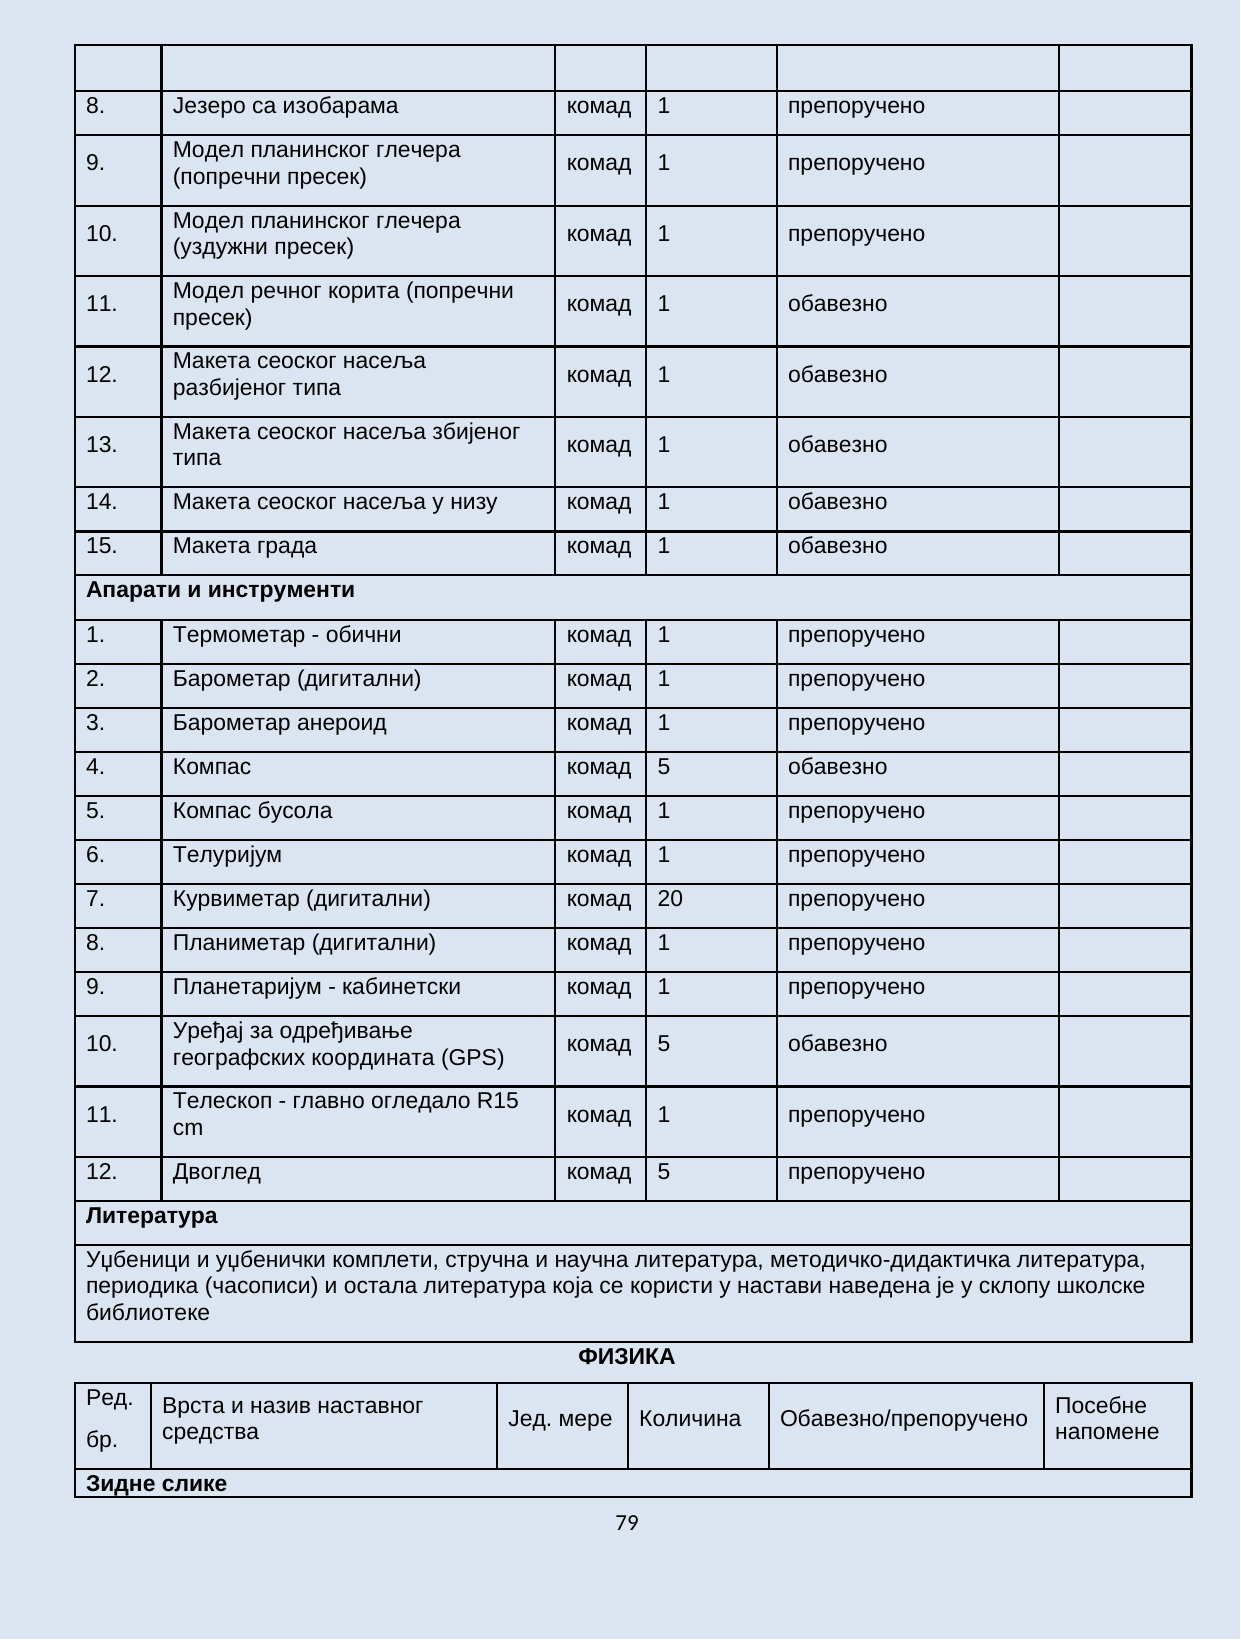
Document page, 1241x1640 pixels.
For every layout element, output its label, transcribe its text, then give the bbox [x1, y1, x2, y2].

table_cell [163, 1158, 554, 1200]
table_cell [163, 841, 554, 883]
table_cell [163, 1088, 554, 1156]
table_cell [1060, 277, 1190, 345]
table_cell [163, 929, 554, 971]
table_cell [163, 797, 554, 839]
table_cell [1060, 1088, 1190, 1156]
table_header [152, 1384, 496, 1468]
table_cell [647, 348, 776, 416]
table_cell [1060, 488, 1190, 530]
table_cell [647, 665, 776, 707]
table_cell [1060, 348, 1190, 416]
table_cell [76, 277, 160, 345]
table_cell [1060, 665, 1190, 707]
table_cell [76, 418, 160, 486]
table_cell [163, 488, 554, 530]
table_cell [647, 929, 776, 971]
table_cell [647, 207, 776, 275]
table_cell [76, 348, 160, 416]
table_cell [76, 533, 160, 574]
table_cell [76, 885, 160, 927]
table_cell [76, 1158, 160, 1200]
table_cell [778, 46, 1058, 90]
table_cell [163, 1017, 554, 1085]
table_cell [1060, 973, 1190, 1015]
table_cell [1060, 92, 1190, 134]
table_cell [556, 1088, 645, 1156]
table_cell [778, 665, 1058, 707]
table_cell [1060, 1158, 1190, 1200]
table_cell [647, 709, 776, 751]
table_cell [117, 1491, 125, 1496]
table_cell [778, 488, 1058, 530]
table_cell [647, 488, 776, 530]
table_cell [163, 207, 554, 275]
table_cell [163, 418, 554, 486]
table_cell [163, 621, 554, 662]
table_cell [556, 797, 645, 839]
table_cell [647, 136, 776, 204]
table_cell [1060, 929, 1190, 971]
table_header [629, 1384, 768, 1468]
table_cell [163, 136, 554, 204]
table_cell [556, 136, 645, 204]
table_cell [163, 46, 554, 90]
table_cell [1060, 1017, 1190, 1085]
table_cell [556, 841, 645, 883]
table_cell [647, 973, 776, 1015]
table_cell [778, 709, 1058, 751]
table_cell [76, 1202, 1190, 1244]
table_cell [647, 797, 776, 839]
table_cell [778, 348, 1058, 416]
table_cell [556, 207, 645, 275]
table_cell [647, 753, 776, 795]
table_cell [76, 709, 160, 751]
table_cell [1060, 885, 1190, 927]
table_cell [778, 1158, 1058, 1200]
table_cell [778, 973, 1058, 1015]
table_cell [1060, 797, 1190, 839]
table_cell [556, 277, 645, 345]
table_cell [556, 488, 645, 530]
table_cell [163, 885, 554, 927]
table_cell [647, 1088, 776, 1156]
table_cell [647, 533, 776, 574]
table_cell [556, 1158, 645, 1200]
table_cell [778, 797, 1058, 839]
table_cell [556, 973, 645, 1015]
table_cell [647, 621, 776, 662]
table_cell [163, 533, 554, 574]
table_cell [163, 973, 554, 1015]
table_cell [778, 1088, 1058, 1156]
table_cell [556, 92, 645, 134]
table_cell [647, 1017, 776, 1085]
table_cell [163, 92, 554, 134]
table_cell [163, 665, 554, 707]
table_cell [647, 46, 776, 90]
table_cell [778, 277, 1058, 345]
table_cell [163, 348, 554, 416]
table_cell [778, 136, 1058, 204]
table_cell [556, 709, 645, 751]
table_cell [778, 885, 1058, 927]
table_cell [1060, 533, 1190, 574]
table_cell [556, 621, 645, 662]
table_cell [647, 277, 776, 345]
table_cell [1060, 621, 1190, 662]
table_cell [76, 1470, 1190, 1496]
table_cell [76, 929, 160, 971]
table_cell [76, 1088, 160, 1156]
text ФИЗИКА [74, 1343, 1180, 1369]
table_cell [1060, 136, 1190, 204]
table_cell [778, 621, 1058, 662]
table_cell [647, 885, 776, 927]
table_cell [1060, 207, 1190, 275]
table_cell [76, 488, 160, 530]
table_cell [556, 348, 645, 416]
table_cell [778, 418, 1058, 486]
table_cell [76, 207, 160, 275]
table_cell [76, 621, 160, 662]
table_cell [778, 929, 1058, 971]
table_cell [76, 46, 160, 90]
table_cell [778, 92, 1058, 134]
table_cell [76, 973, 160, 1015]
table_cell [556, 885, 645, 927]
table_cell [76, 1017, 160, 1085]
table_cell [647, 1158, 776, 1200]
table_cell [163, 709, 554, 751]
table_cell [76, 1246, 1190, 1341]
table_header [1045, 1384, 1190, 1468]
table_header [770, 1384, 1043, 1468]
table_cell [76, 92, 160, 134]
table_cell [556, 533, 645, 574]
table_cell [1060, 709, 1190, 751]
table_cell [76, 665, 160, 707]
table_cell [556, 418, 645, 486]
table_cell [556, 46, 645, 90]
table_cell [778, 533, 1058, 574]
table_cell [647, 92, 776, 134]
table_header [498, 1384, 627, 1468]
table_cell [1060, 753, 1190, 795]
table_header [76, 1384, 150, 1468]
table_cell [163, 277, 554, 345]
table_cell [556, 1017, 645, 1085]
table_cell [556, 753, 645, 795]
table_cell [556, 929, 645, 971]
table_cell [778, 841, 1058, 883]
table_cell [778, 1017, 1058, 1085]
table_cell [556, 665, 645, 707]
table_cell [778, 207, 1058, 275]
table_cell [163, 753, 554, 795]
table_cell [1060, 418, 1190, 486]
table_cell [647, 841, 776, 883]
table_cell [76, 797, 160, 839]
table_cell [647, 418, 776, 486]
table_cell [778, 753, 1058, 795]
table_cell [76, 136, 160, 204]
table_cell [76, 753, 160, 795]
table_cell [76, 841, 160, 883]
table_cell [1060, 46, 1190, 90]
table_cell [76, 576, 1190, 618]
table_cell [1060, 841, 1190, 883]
